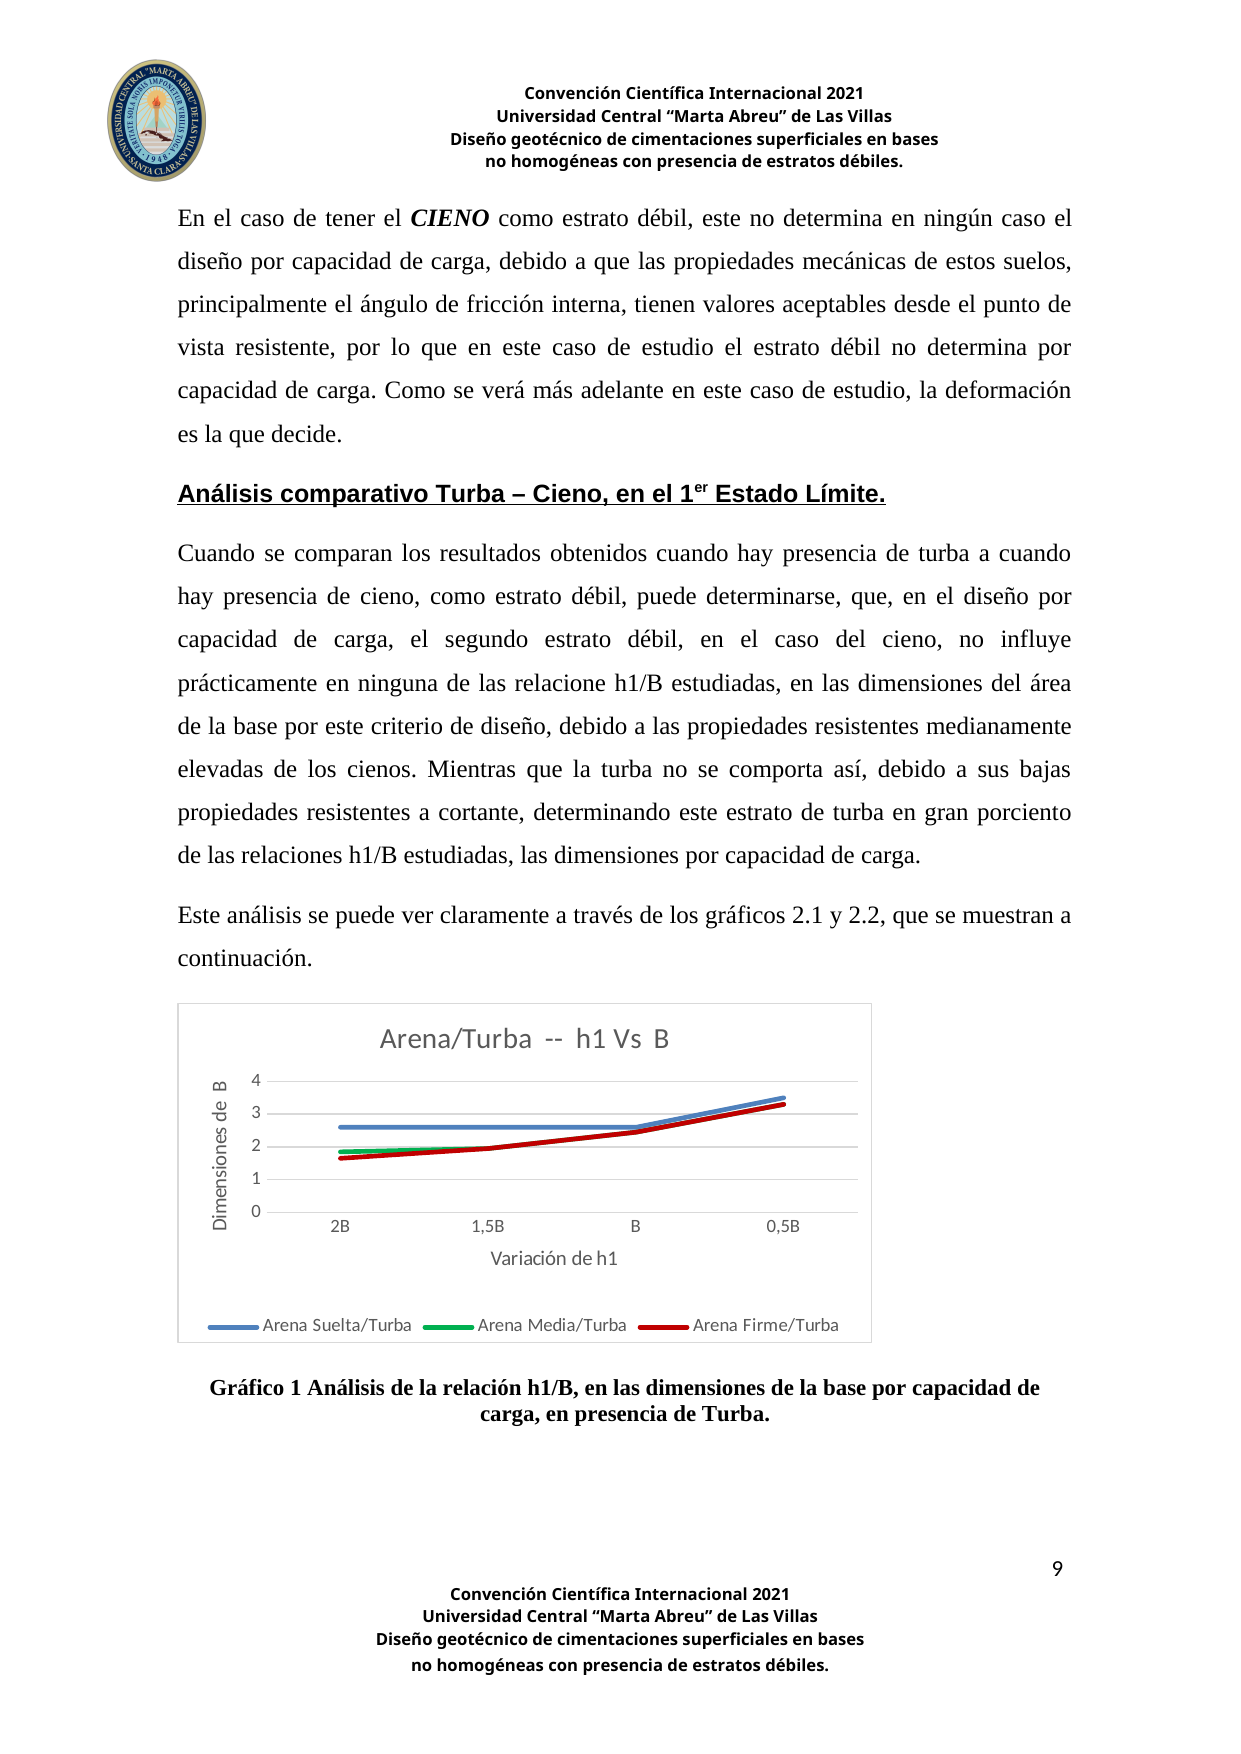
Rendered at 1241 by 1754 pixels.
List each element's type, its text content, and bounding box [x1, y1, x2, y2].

text En el caso de tener el CIENO como estrato débil, este no determina en ningún caso el diseño por capacidad de carga, debido a que las propiedades mecánicas de estos suelos, principalmente el ángulo de fricción interna, tienen valores aceptables desde el punto de vista resistente, por lo que en este caso de estudio el estrato débil no determina por capacidad de carga. Como se verá más adelante en este caso de estudio, la deformación es la que decide. [177, 203, 1073, 447]
text Análisis comparativo Turba – Cieno, en el 1er Estado Límite. [177, 478, 1073, 507]
text Gráfico 1 Análisis de la relación h1/B, en las dimensiones de la base por capacidad de carga, en presencia de Turba. [177, 1374, 1072, 1427]
text Cuando se comparan los resultados obtenidos cuando hay presencia de turba a cuando hay presencia de cieno, como estrato débil, puede determinarse, que, en el diseño por capacidad de carga, el segundo estrato débil, en el caso del cieno, no influye prácticamente en ninguna de las relacione h1/B estudiadas, en las dimensiones del área de la base por este criterio de diseño, debido a las propiedades resistentes medianamente elevadas de los cienos. Mientras que la turba no se comporta así, debido a sus bajas propiedades resistentes a cortante, determinando este estrato de turba en gran porciento de las relaciones h1/B estudiadas, las dimensiones por capacidad de carga. [177, 538, 1073, 869]
text Este análisis se puede ver claramente a través de los gráficos 2.1 y 2.2, que se muestran a continuación. [177, 900, 1073, 972]
picture [106, 59, 207, 183]
